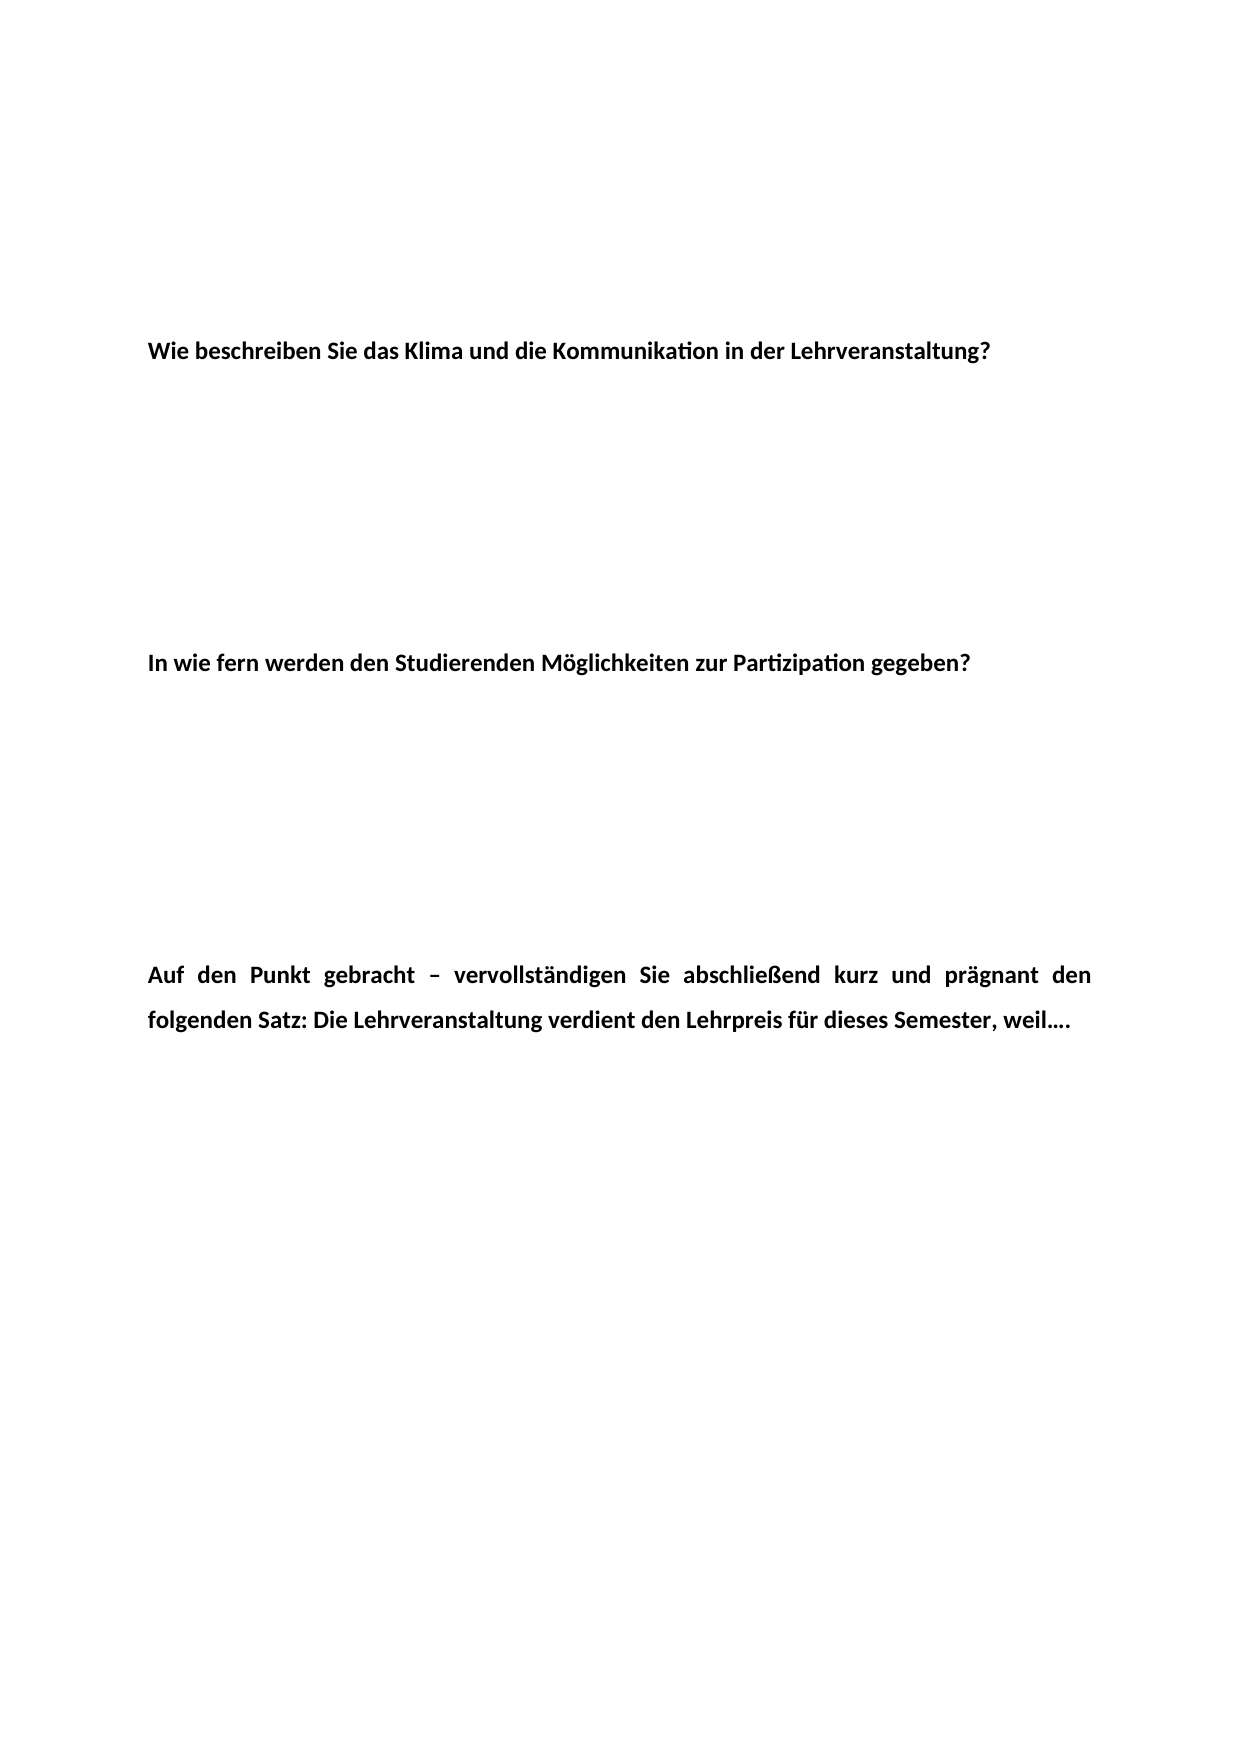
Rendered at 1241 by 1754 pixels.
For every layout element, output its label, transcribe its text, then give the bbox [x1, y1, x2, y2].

text In wie fern werden den Studierenden Möglichkeiten zur Partizipation gegeben? [148, 647, 1093, 677]
text Auf den Punkt gebracht – vervollständigen Sie abschließend kurz und prägnant den folgenden Satz: Die Lehrveranstaltung verdient den Lehrpreis für dieses Semester, weil…. [148, 959, 1093, 1035]
text Wie beschreiben Sie das Klima und die Kommunikation in der Lehrveranstaltung? [148, 335, 1093, 365]
